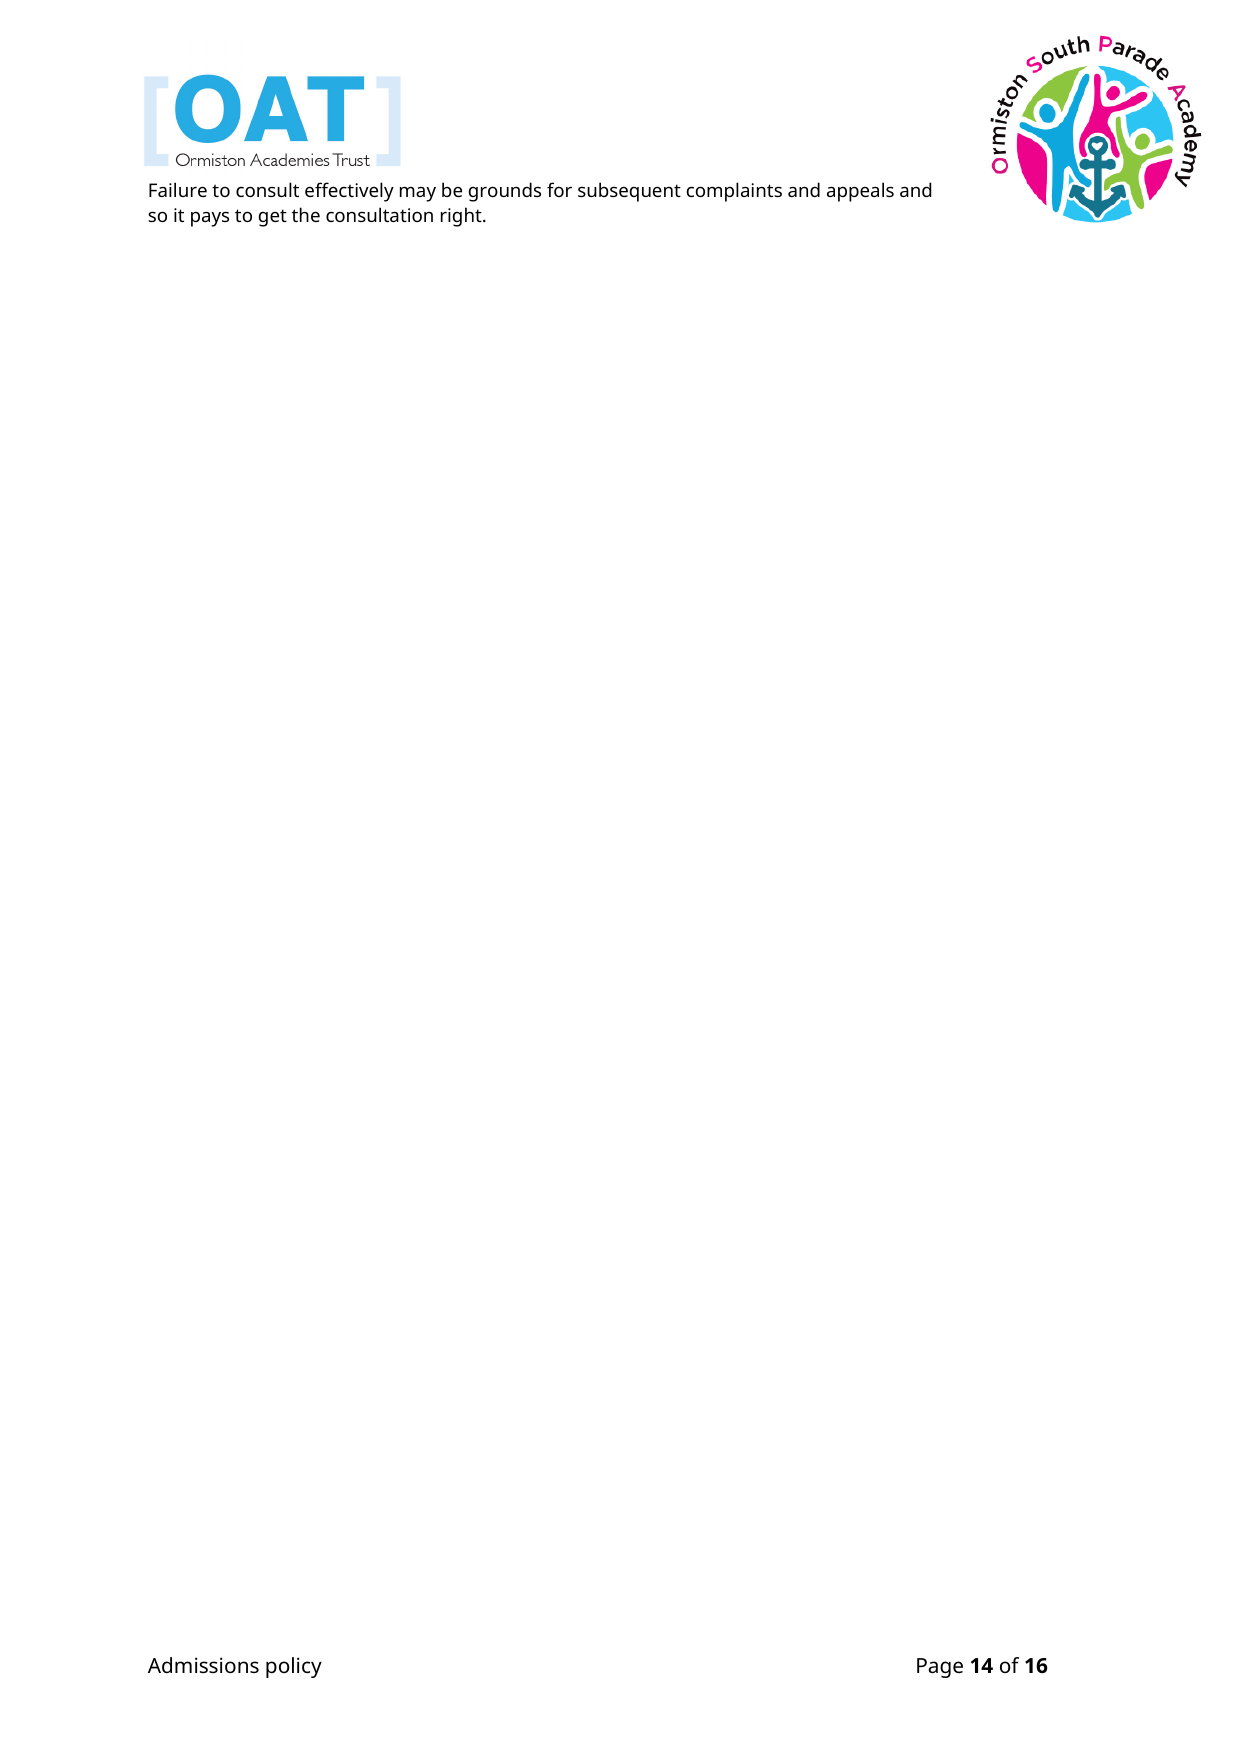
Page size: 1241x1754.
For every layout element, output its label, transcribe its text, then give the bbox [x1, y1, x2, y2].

text Failure to consult effectively may be grounds for subsequent complaints and appeals and so it pays to get the consultation right. [148, 177, 1092, 227]
picture [132, 34, 411, 177]
picture [975, 34, 1209, 231]
picture [1064, 167, 1074, 177]
